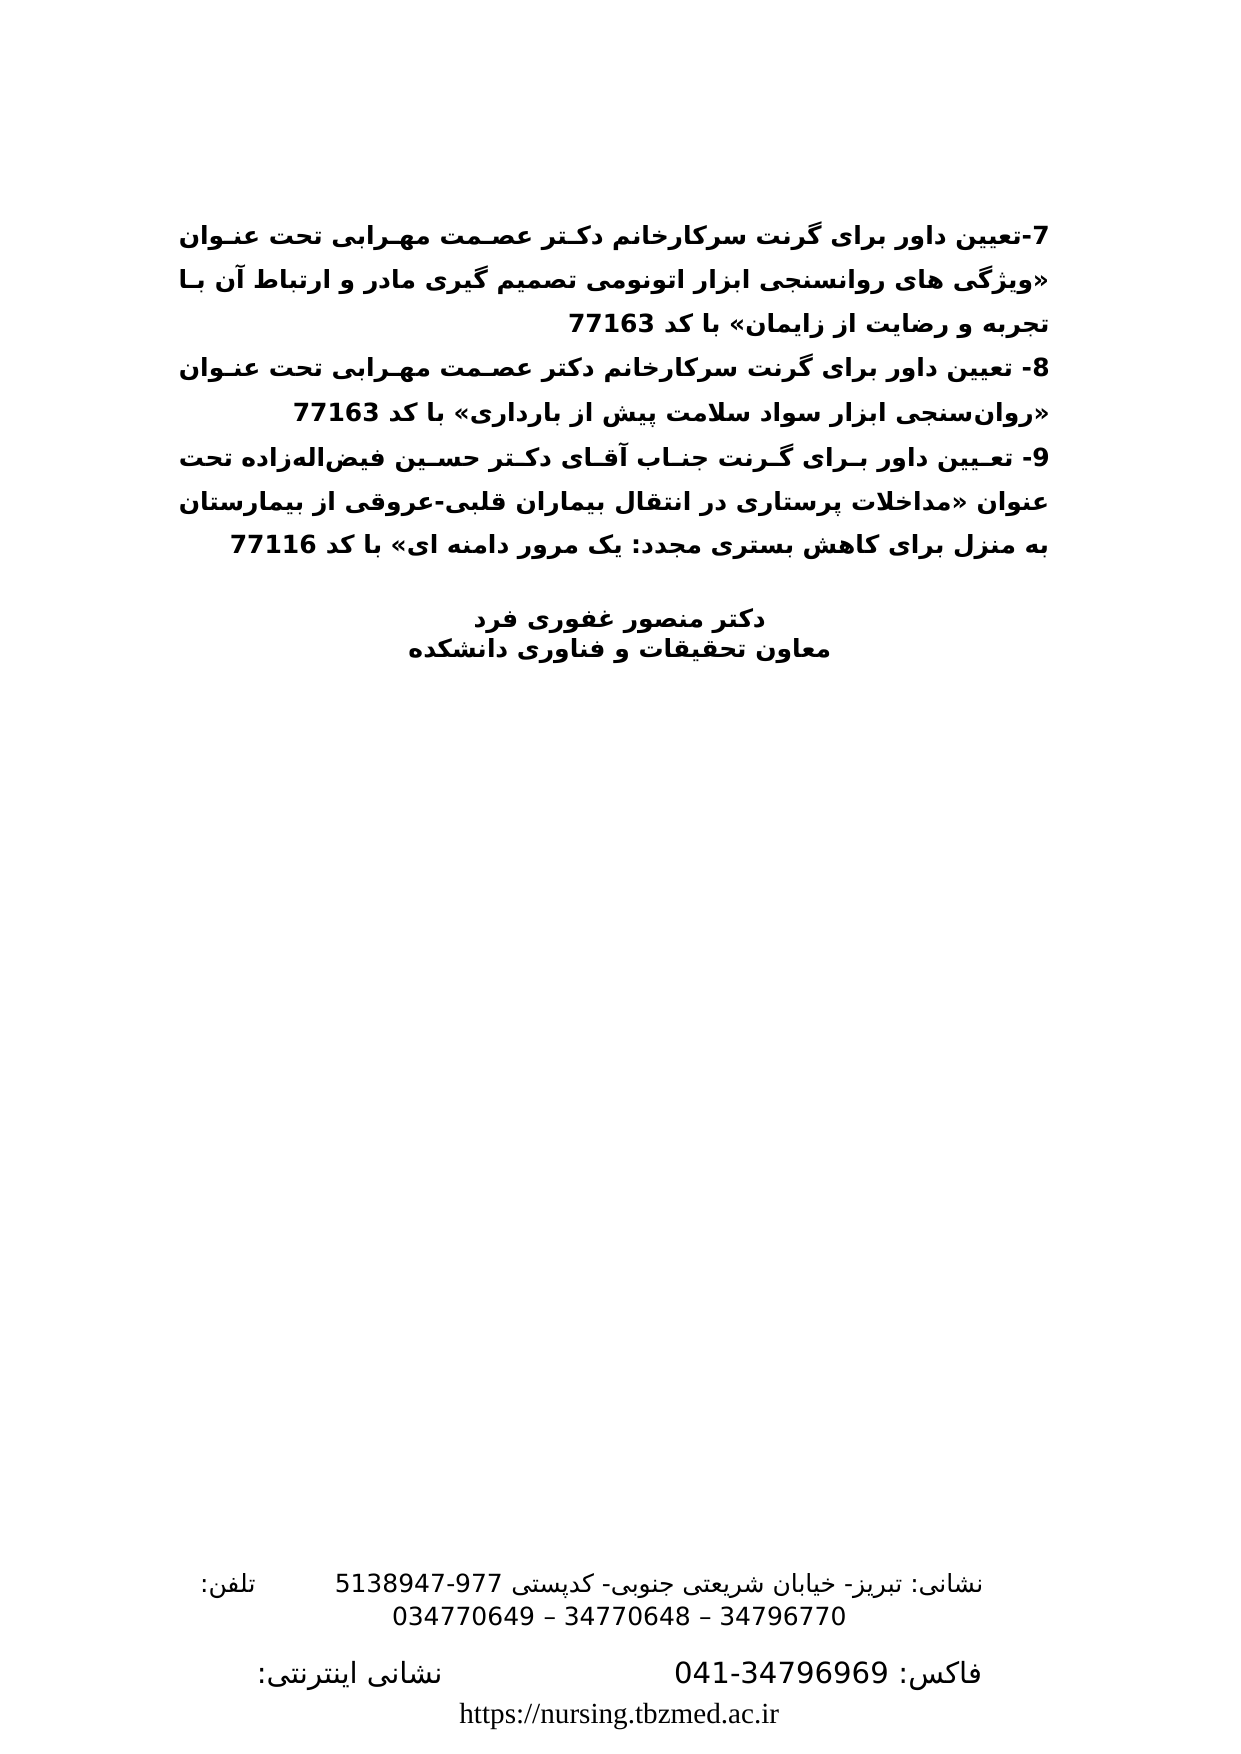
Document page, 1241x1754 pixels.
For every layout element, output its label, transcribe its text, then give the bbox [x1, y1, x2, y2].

text 8- تعیین داور برای گرنت سرکارخانم دکتر عصمت مهرابی تحت عنوان «روان‌سنجی ابزار سواد سلامت پیش از بارداری» با کد 77163 [178, 353, 1050, 428]
text 9- تعیین داور برای گرنت جناب آقای دکتر حسین فیض‌اله‌زاده تحت عنوان «مداخلات پرستاری در انتقال بیماران قلبی-عروقی از بیمارستان به منزل برای کاهش بستری مجدد: یک مرور دامنه ای» با کد 77116 [178, 443, 1050, 559]
text دکتر منصور غفوری فرد [178, 605, 1060, 634]
text معاون تحقیقات و فناوری دانشکده [178, 634, 1060, 663]
text 7-تعیین داور برای گرنت سرکارخانم دکتر عصمت مهرابی تحت عنوان «ویژگی های روانسنجی ابزار اتونومی تصمیم گیری مادر و ارتباط آن با تجربه و رضایت از زایمان» با کد 77163 [178, 222, 1050, 338]
